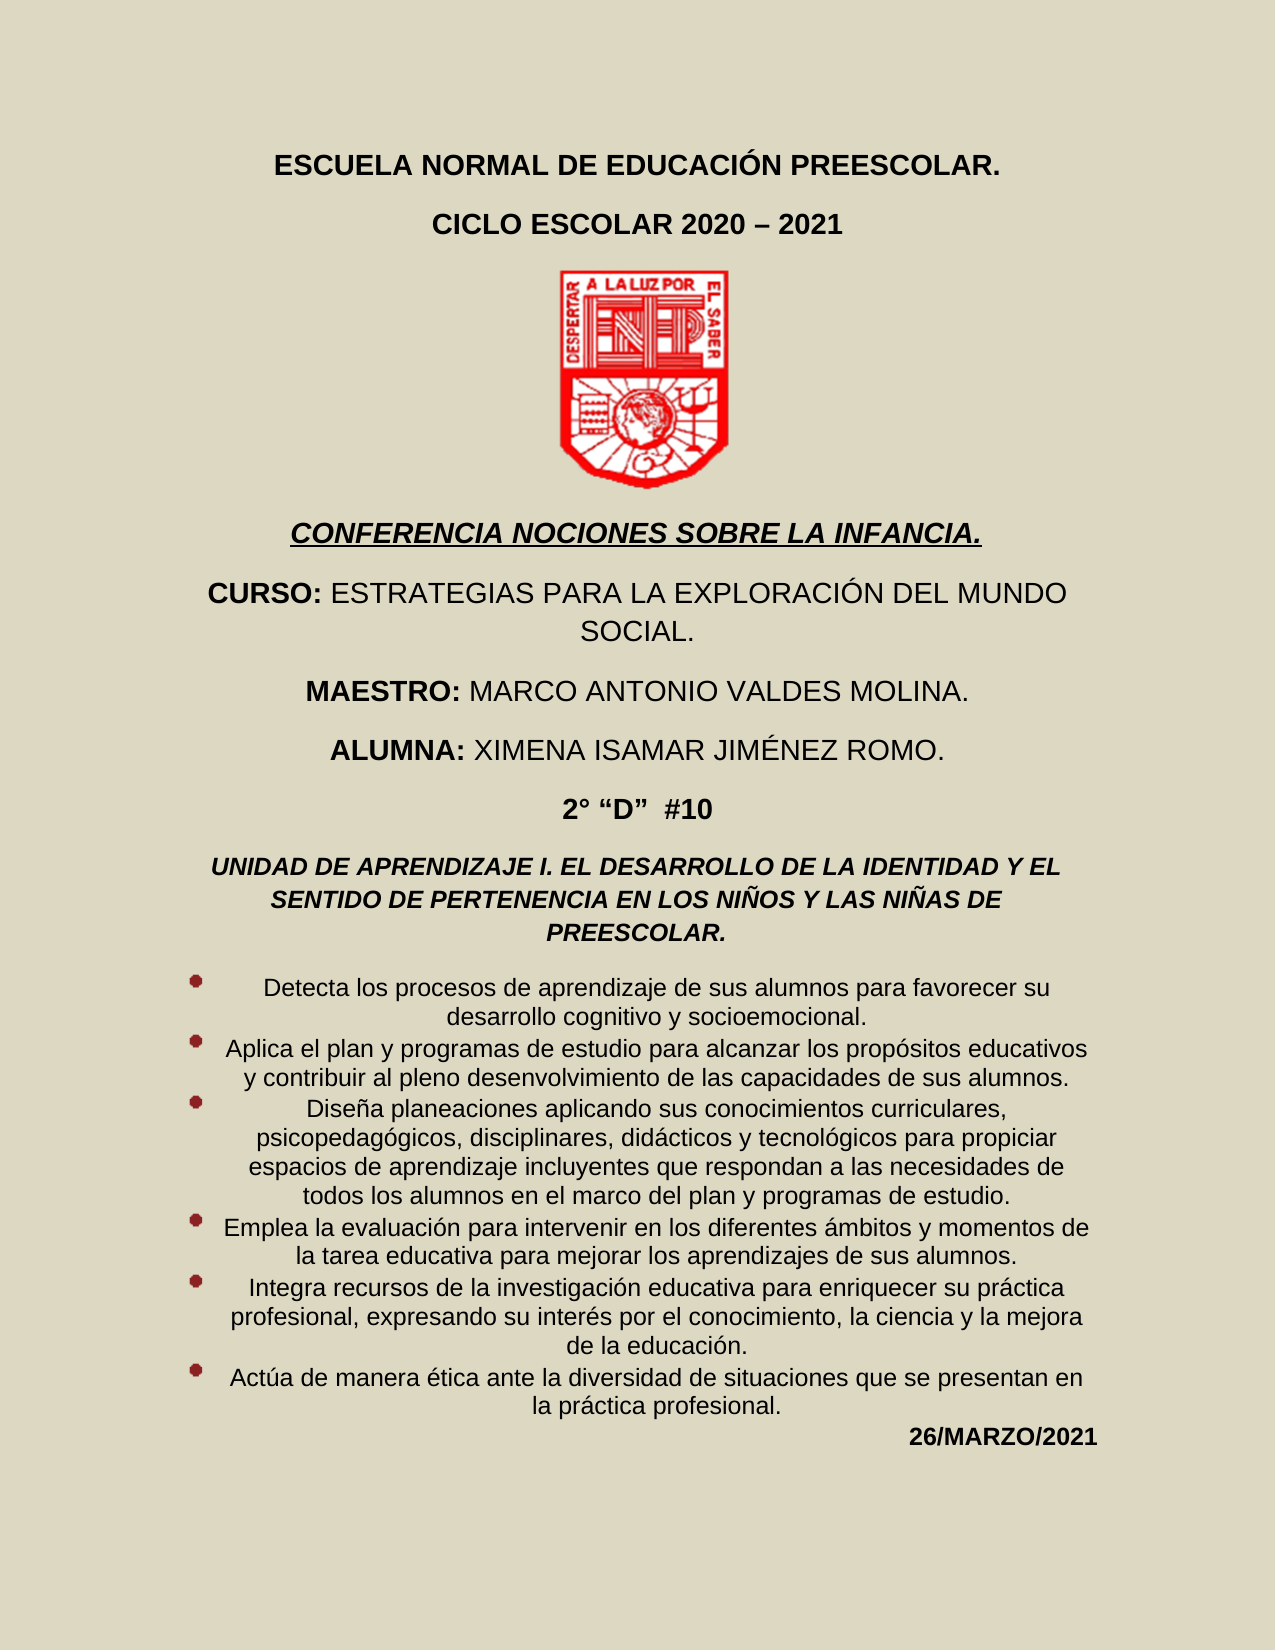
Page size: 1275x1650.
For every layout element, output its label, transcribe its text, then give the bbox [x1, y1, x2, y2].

table_header Integra recursos de la investigación educativa para enriquecer su práctica profesional, expresando su interés por el conocimiento, la ciencia y la mejora de la educación. [210, 1272, 1098, 1361]
text 2° “D” #10 [177, 792, 1098, 826]
table_header [177, 1272, 210, 1361]
text ALUMNA: XIMENA ISAMAR JIMÉNEZ ROMO. [177, 733, 1098, 767]
text 26/MARZO/2021 [177, 1422, 1098, 1450]
table_header Diseña planeaciones aplicando sus conocimientos curriculares, psicopedagógicos, disciplinares, didácticos y tecnológicos para propiciar espacios de aprendizaje incluyentes que respondan a las necesidades de todos los alumnos en el marco del plan y programas de estudio. [210, 1093, 1098, 1211]
text CICLO ESCOLAR 2020 – 2021 [177, 207, 1098, 241]
table_header [177, 1361, 210, 1422]
picture [188, 1273, 206, 1291]
text ESCUELA NORMAL DE EDUCACIÓN PREESCOLAR. [177, 148, 1098, 181]
text MAESTRO: MARCO ANTONIO VALDES MOLINA. [177, 674, 1098, 707]
picture [188, 1094, 206, 1112]
table_header [177, 1093, 210, 1211]
table_header Detecta los procesos de aprendizaje de sus alumnos para favorecer su desarrollo cognitivo y socioemocional. [210, 972, 1098, 1032]
text CONFERENCIA NOCIONES SOBRE LA INFANCIA. [177, 516, 1098, 550]
table_header [177, 1032, 210, 1093]
table_header Aplica el plan y programas de estudio para alcanzar los propósitos educativos y contribuir al pleno desenvolvimiento de las capacidades de sus alumnos. [210, 1032, 1098, 1093]
text UNIDAD DE APRENDIZAJE I. EL DESARROLLO DE LA IDENTIDAD Y EL SENTIDO DE PERTENENCIA EN LOS NIÑOS Y LAS NIÑAS DE PREESCOLAR. [177, 852, 1098, 947]
table_header [177, 1211, 210, 1272]
text CURSO: ESTRATEGIAS PARA LA EXPLORACIÓN DEL MUNDO SOCIAL. [177, 576, 1098, 648]
table_header Emplea la evaluación para intervenir en los diferentes ámbitos y momentos de la tarea educativa para mejorar los aprendizajes de sus alumnos. [210, 1211, 1098, 1272]
picture [188, 973, 206, 991]
table_header Actúa de manera ética ante la diversidad de situaciones que se presentan en la práctica profesional. [210, 1361, 1098, 1422]
picture [188, 1362, 206, 1380]
picture [188, 1212, 206, 1230]
picture [485, 266, 791, 492]
picture [188, 1033, 206, 1051]
table_header [177, 972, 210, 1032]
